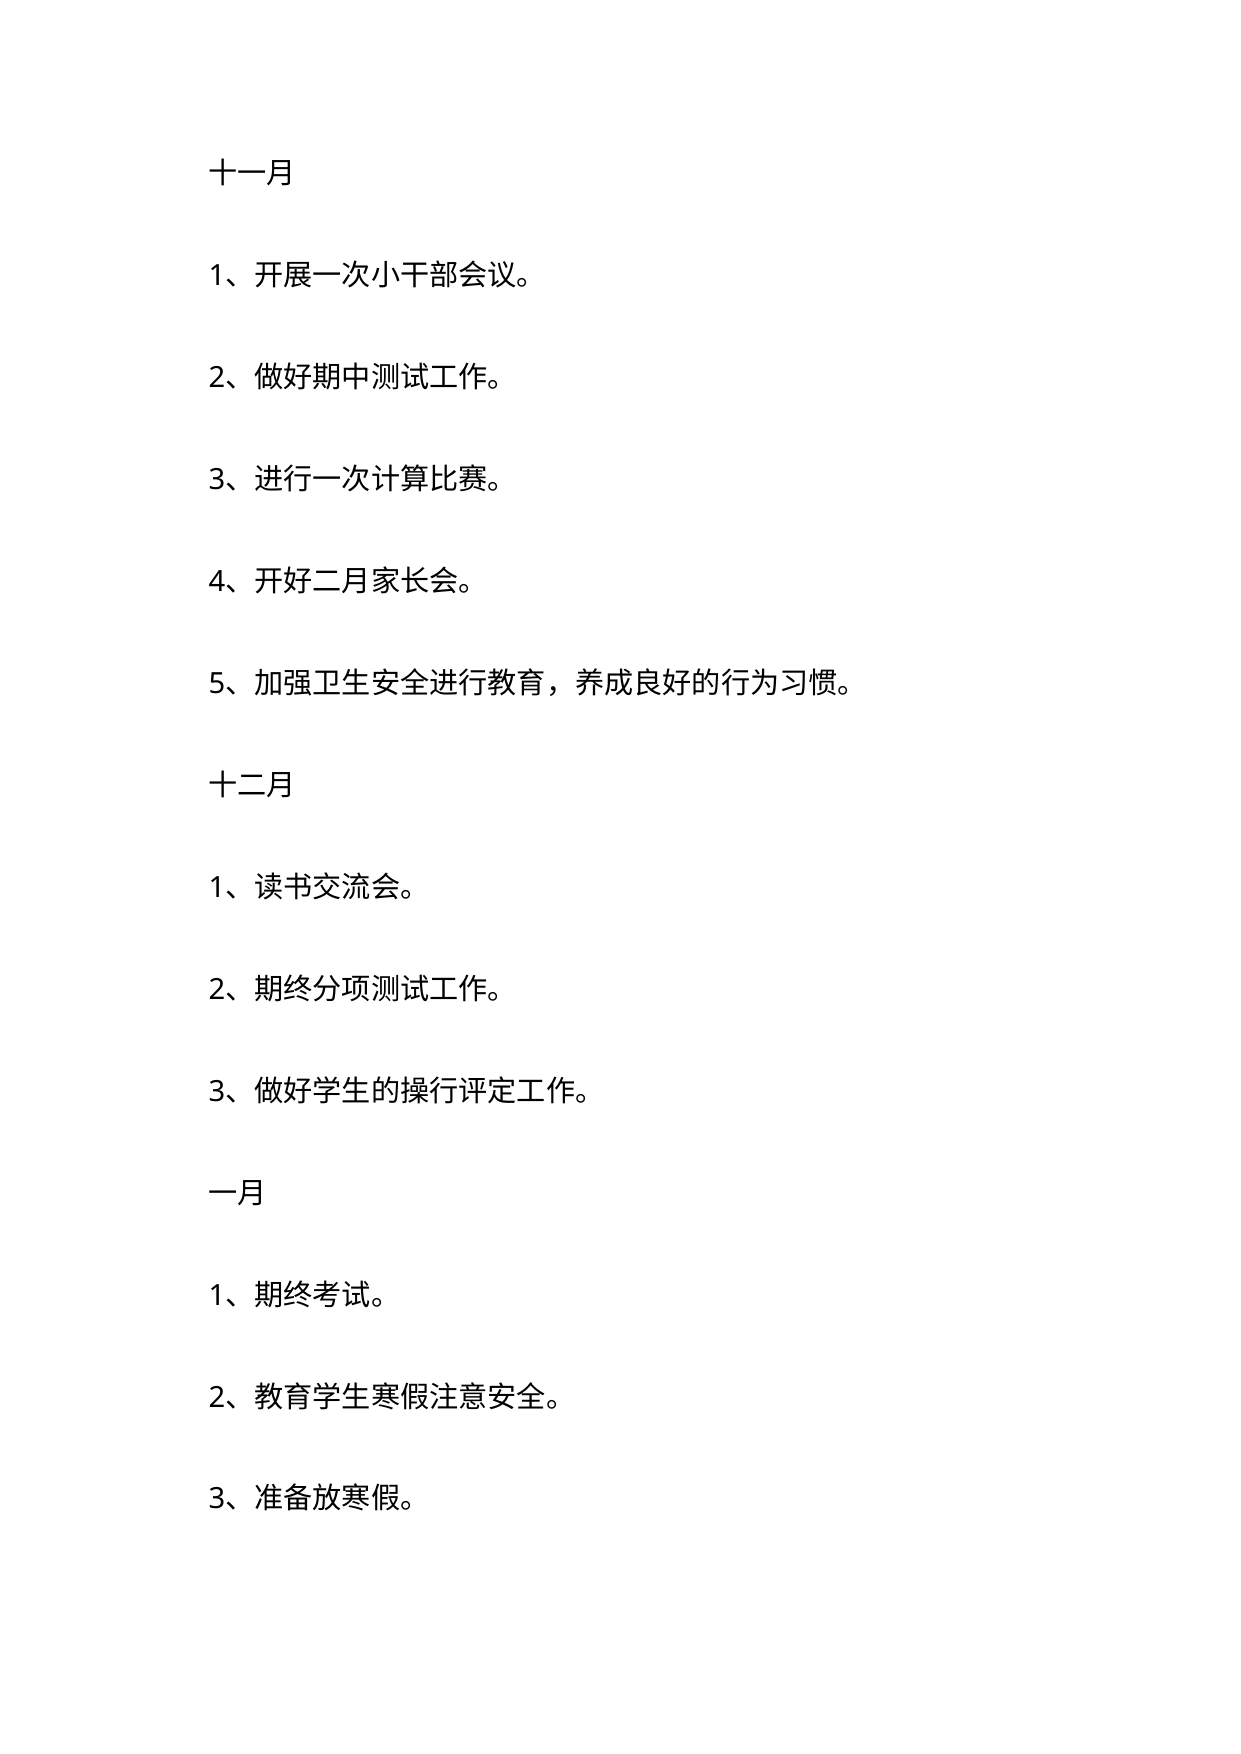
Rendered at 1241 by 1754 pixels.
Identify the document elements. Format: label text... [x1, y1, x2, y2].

text 5、加强卫生安全进行教育，养成良好的行为习惯。 [150, 660, 1090, 702]
text 2、教育学生寒假注意安全。 [150, 1373, 1090, 1416]
text 1、读书交流会。 [150, 863, 1090, 906]
text 1、期终考试。 [150, 1271, 1090, 1313]
text 十二月 [150, 762, 1090, 804]
text 一月 [150, 1169, 1090, 1212]
text 2、期终分项测试工作。 [150, 965, 1090, 1008]
text 1、开展一次小干部会议。 [150, 252, 1090, 294]
text 2、做好期中测试工作。 [150, 354, 1090, 396]
text 十一月 [150, 150, 1090, 192]
text 3、做好学生的操行评定工作。 [150, 1067, 1090, 1110]
text 4、开好二月家长会。 [150, 558, 1090, 600]
text 3、进行一次计算比赛。 [150, 456, 1090, 498]
text 3、准备放寒假。 [150, 1475, 1090, 1517]
